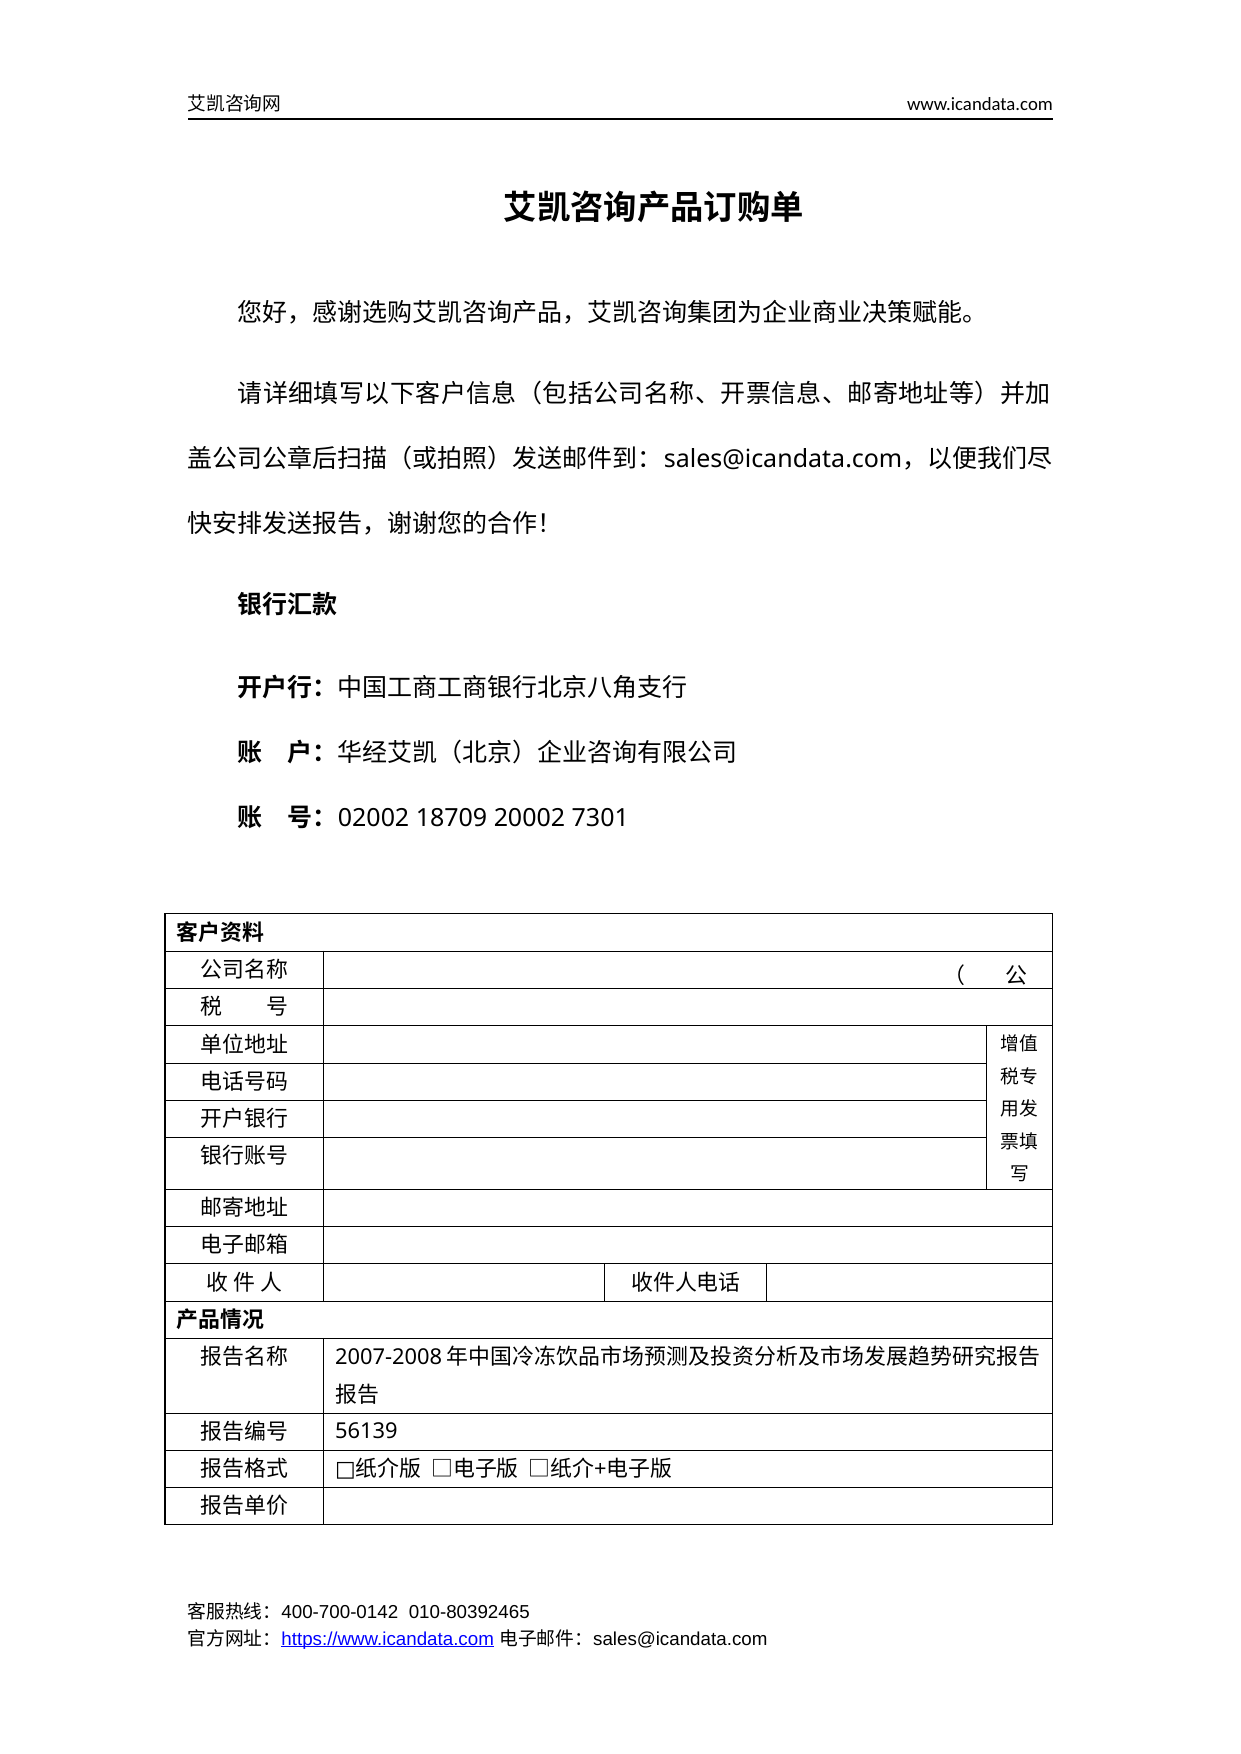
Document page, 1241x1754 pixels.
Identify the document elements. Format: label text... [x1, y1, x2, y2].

text 开户行：中国工商工商银行北京八角支行 [187, 653, 1053, 718]
table_cell 收 件 人 [166, 1264, 323, 1301]
table_cell [324, 1138, 986, 1189]
table_cell □纸介版 □电子版 □纸介+电子版 [324, 1451, 1052, 1487]
table_cell [324, 1064, 986, 1100]
table_cell 开户银行 [166, 1101, 323, 1137]
table_cell 产品情况 [166, 1302, 1052, 1338]
table_cell 报告单价 [166, 1488, 323, 1524]
text 请详细填写以下客户信息（包括公司名称、开票信息、邮寄地址等）并加盖公司公章后扫描（或拍照）发送邮件到：sales@icandata.com，以便我们尽快安排发送报告，谢谢您的合作！ [187, 359, 1053, 554]
table_cell [324, 1101, 986, 1137]
table_cell [324, 1026, 986, 1062]
table_cell [324, 989, 1052, 1025]
table_cell 公司名称 [166, 952, 323, 988]
table_cell 邮寄地址 [166, 1190, 323, 1226]
table_cell 银行账号 [166, 1138, 323, 1189]
table_cell 收件人电话 [605, 1264, 766, 1301]
text 账 号：02002 18709 20002 7301 [187, 783, 1053, 848]
text 您好，感谢选购艾凯咨询产品，艾凯咨询集团为企业商业决策赋能。 [187, 278, 1053, 343]
table_cell 2007-2008年中国冷冻饮品市场预测及投资分析及市场发展趋势研究报告报告 [324, 1339, 1052, 1412]
table_cell 报告名称 [166, 1339, 323, 1412]
table_cell 增值税专用发票填写 [987, 1026, 1052, 1189]
table_cell [324, 1488, 1052, 1524]
table_cell 报告编号 [166, 1414, 323, 1450]
text 艾凯咨询产品订购单 [187, 172, 1053, 237]
table_cell 电子邮箱 [166, 1227, 323, 1263]
table_cell 报告格式 [166, 1451, 323, 1487]
table_cell [324, 1264, 604, 1301]
table_cell [324, 1190, 1052, 1226]
table_cell 电话号码 [166, 1064, 323, 1100]
table_cell 56139 [324, 1414, 1052, 1450]
table_cell 税 号 [166, 989, 323, 1025]
table_cell [324, 952, 1052, 988]
table_header 客户资料 [166, 914, 1052, 951]
table_cell [324, 1227, 1052, 1263]
table_cell [767, 1264, 1052, 1301]
text 账 户：华经艾凯（北京）企业咨询有限公司 [187, 718, 1053, 783]
text 银行汇款 [187, 570, 1053, 635]
table_cell 单位地址 [166, 1026, 323, 1062]
